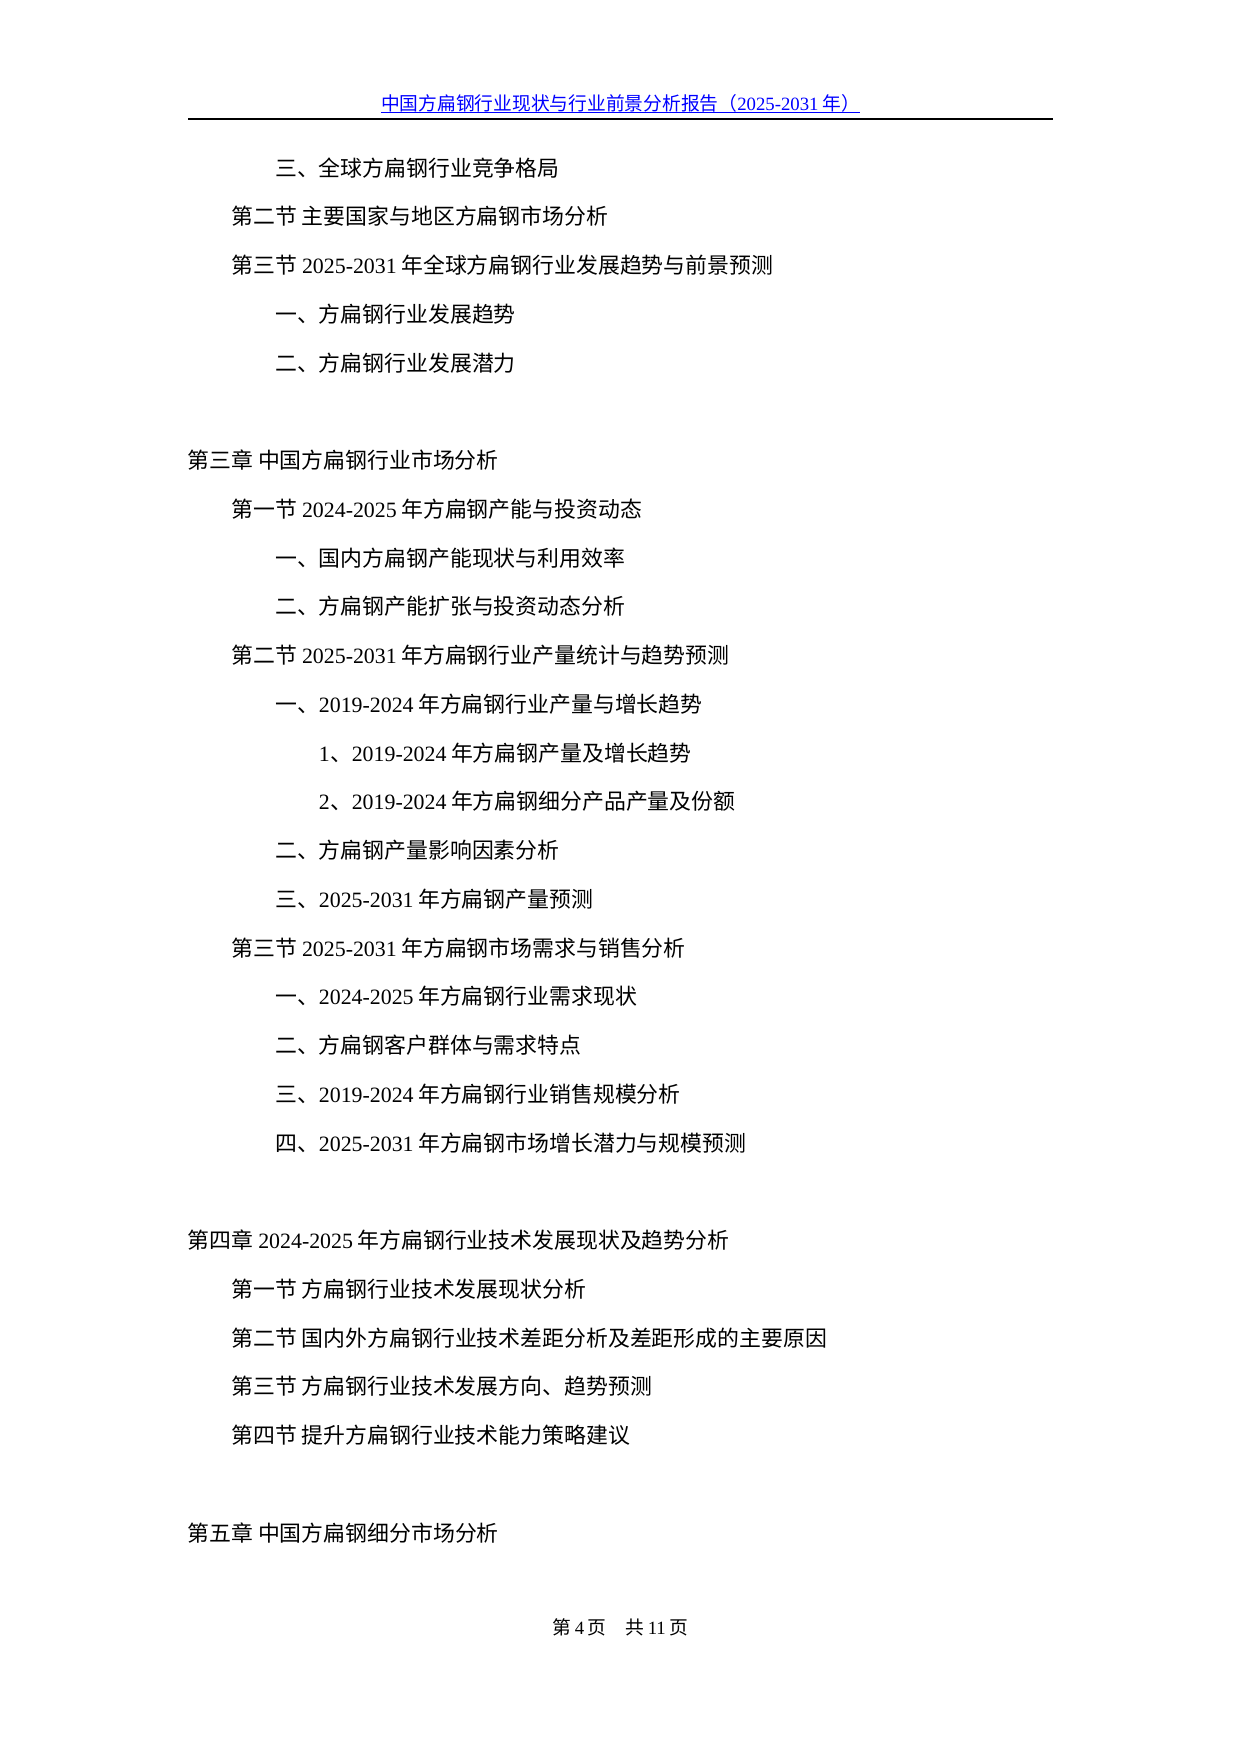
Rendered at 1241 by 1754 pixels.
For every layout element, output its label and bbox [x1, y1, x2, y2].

text [187, 150, 1053, 1548]
